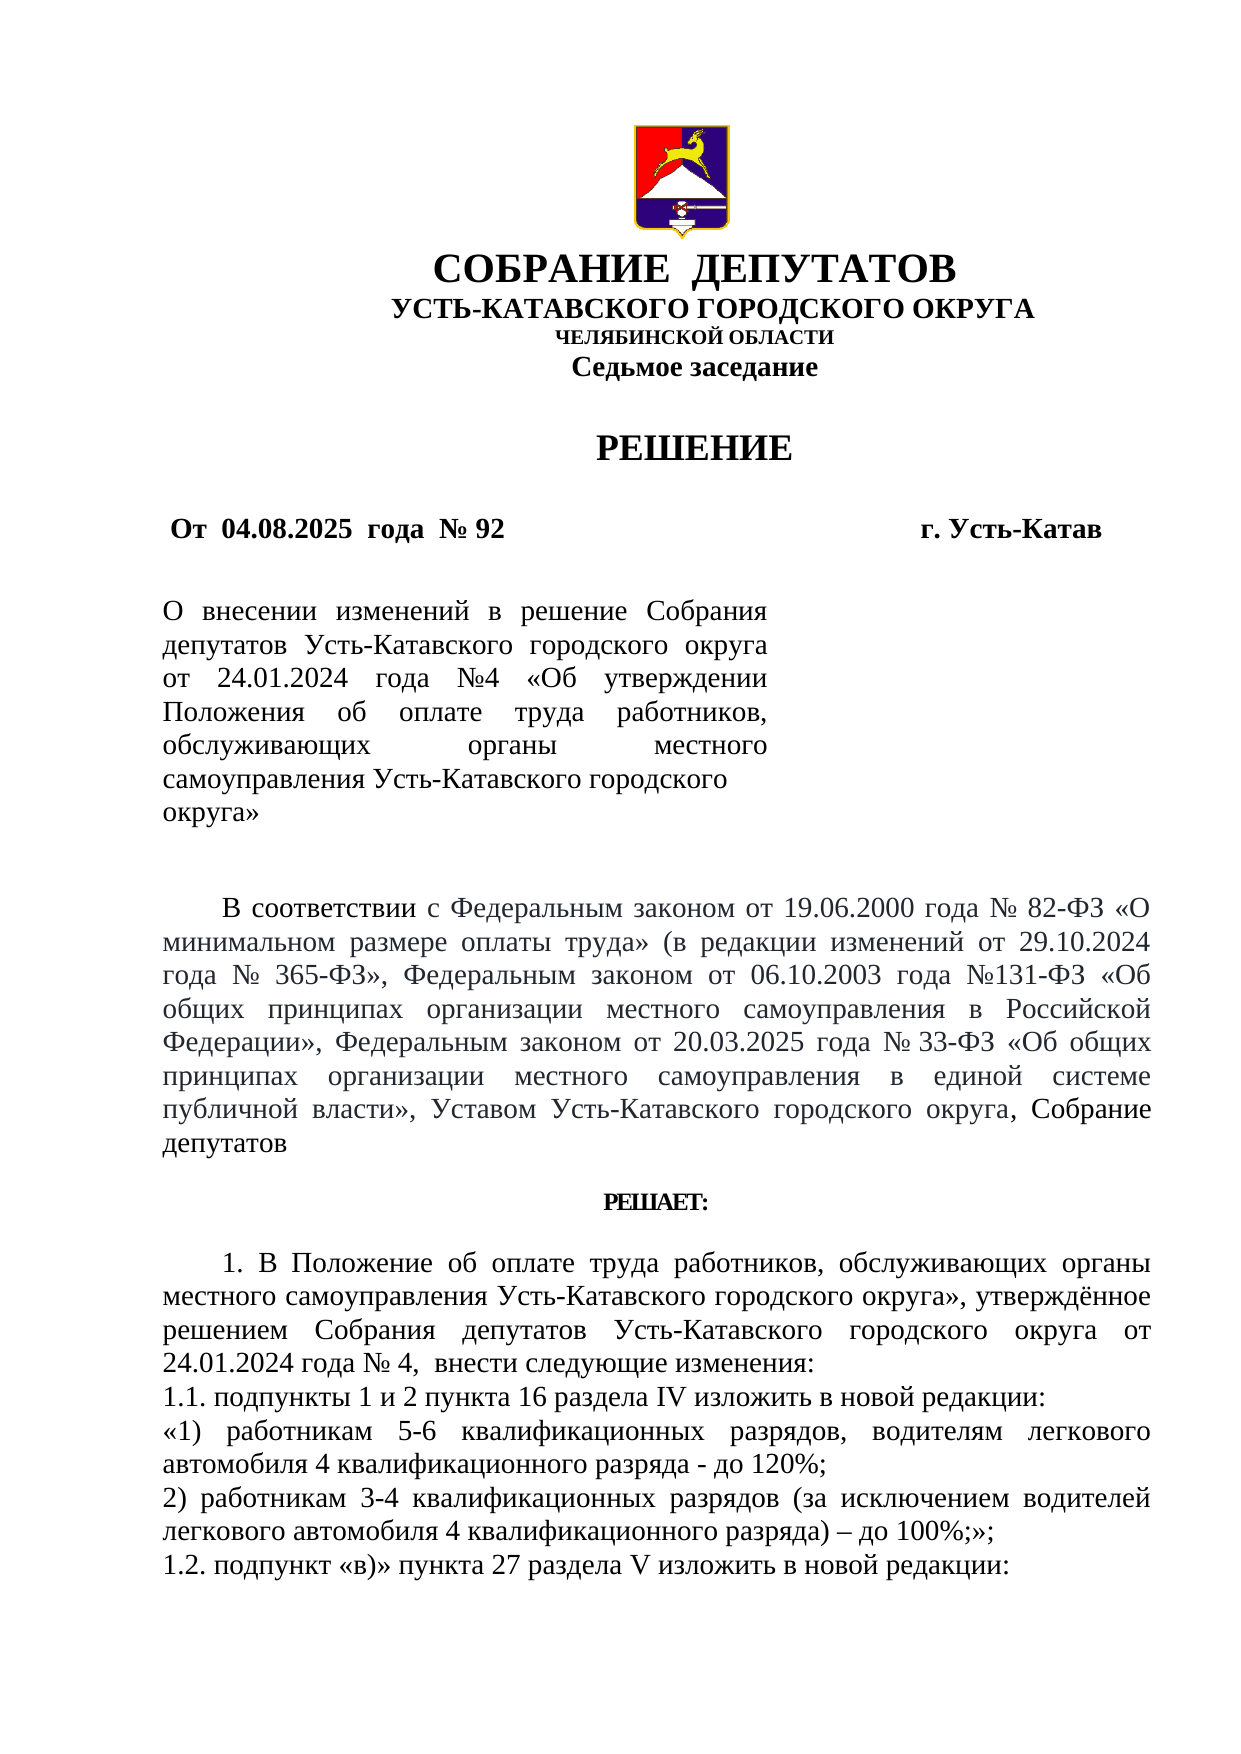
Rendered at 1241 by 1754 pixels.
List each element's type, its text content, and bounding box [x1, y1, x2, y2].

text 1.2. подпункт «в)» пункта 27 раздела V изложить в новой редакции: [162, 1547, 1152, 1580]
text От 04.08.2025 года № 92 г. Усть-Катав [162, 512, 1152, 545]
text Седьмое заседание [162, 349, 1152, 382]
text 1.1. подпункты 1 и 2 пункта 16 раздела IV изложить в новой редакции: [162, 1379, 1152, 1413]
text РЕШЕНИЕ [162, 425, 1152, 468]
text УСТЬ-КАТАВСКОГО ГОРОДСКОГО ОКРУГА [162, 291, 1152, 324]
subtitle В соответствии с Федеральным законом от 19.06.2000 года № 82-ФЗ «О минимальном размере оплаты труда» (в редакции изменений от 29.10.2024 года № 365-ФЗ», Федеральным законом от 06.10.2003 года №131-ФЗ «Об общих принципах организации местного самоуправления в Российской Федерации», Федеральным законом от 20.03.2025 года № 33-ФЗ «Об общих принципах организации местного самоуправления в единой системе публичной власти», Уставом Усть-Катавского городского округа, Собрание депутатов [162, 890, 1152, 1159]
text «1) работникам 5-6 квалификационных разрядов, водителям легкового автомобиля 4 квалификационного разряда - до 120%; [162, 1413, 1152, 1480]
text округа» [162, 794, 768, 828]
picture [623, 118, 748, 244]
text СОБРАНИЕ ДЕПУТАТОВ [162, 243, 1152, 291]
subtitle 1. В Положение об оплате труда работников, обслуживающих органы местного самоуправления Усть-Катавского городского округа», утверждённое решением Собрания депутатов Усть-Катавского городского округа от 24.01.2024 года № 4, внести следующие изменения: [162, 1245, 1152, 1379]
subtitle О внесении изменений в решение Собрания депутатов Усть-Катавского городского округа от 24.01.2024 года №4 «Об утверждении Положения об оплате труда работников, обслуживающих органы местного самоуправления Усть-Катавского городского [162, 593, 768, 794]
text 2) работникам 3-4 квалификационных разрядов (за исключением водителей легкового автомобиля 4 квалификационного разряда) – до 100%;»; [162, 1480, 1152, 1547]
subtitle РЕШАЕТ: [162, 1187, 1152, 1216]
text ЧЕЛЯБИНСКОЙ ОБЛАСТИ [162, 324, 1152, 349]
